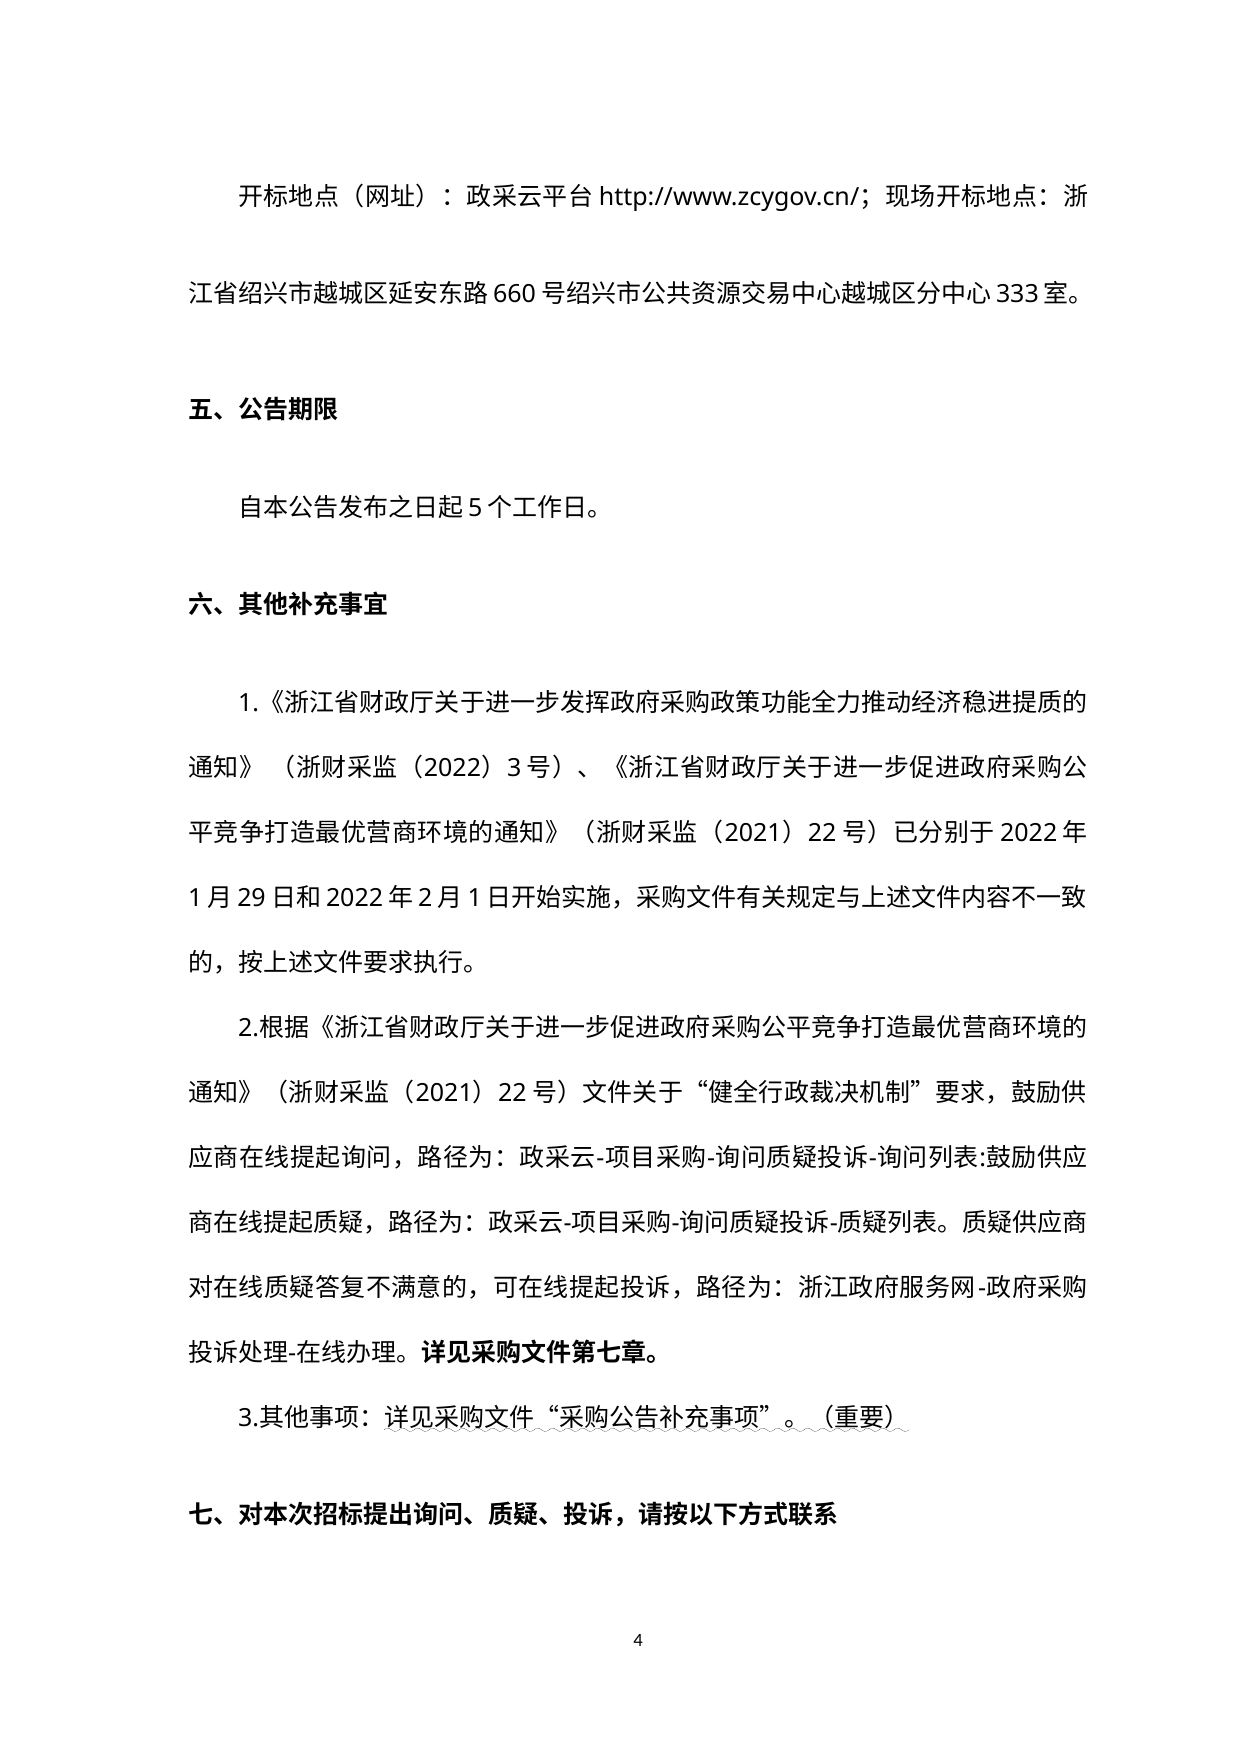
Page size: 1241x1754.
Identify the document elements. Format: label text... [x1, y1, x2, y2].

text 3.其他事项：详见采购文件“采购公告补充事项”。（重要） [188, 1383, 1088, 1448]
text 2.根据《浙江省财政厅关于进一步促进政府采购公平竞争打造最优营商环境的通知》（浙财采监（2021）22号）文件关于“健全行政裁决机制”要求，鼓励供应商在线提起询问，路径为：政采云-项目采购-询问质疑投诉-询问列表:鼓励供应商在线提起质疑，路径为：政采云-项目采购-询问质疑投诉-质疑列表。质疑供应商对在线质疑答复不满意的，可在线提起投诉，路径为：浙江政府服务网-政府采购投诉处理-在线办理。详见采购文件第七章。 [188, 993, 1088, 1383]
text 七、对本次招标提出询问、质疑、投诉，请按以下方式联系 [188, 1480, 1088, 1545]
text 自本公告发布之日起5个工作日。 [188, 473, 1088, 538]
text 1.《浙江省财政厅关于进一步发挥政府采购政策功能全力推动经济稳进提质的通知》 （浙财采监（2022）3号）、《浙江省财政厅关于进一步促进政府采购公平竞争打造最优营商环境的通知》（浙财采监（2021）22号）已分别于2022年1月29日和2022年2月1日开始实施，采购文件有关规定与上述文件内容不一致的，按上述文件要求执行。 [188, 668, 1088, 993]
text 六、其他补充事宜 [188, 570, 1088, 635]
text 五、公告期限 [188, 375, 1088, 440]
text 开标地点（网址）：政采云平台http://www.zcygov.cn/；现场开标地点：浙江省绍兴市越城区延安东路660号绍兴市公共资源交易中心越城区分中心333室。 [188, 162, 1088, 324]
